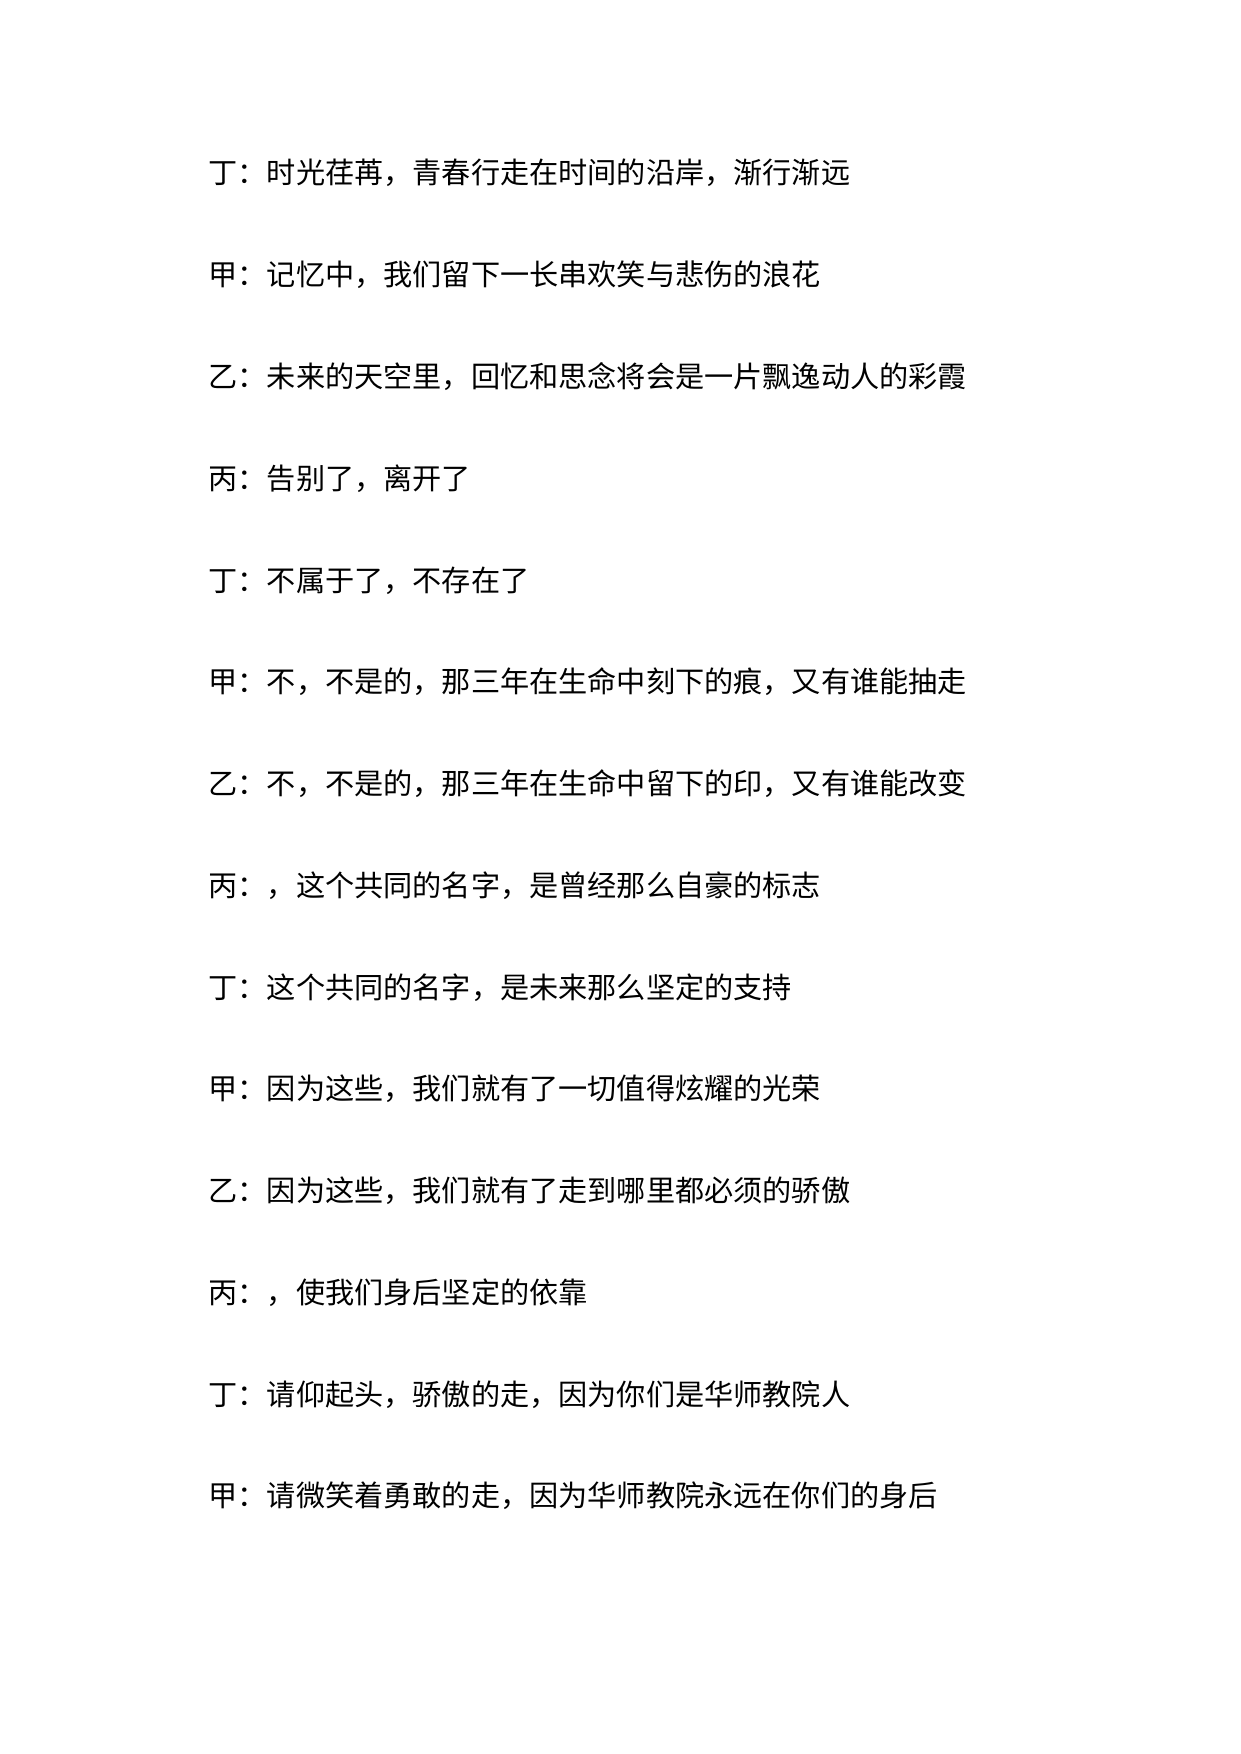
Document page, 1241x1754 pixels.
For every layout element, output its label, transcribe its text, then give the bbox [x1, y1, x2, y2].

text 甲：记忆中，我们留下一长串欢笑与悲伤的浪花 [150, 252, 1090, 294]
text 丙：告别了，离开了 [150, 455, 1090, 498]
text 乙：未来的天空里，回忆和思念将会是一片飘逸动人的彩霞 [150, 353, 1090, 396]
text 乙：不，不是的，那三年在生命中留下的印，又有谁能改变 [150, 761, 1090, 803]
text 乙：因为这些，我们就有了走到哪里都必须的骄傲 [150, 1168, 1090, 1210]
text 丙：，使我们身后坚定的依靠 [150, 1269, 1090, 1312]
text 甲：因为这些，我们就有了一切值得炫耀的光荣 [150, 1066, 1090, 1108]
text 丁：时光荏苒，青春行走在时间的沿岸，渐行渐远 [150, 150, 1090, 192]
text 丙：，这个共同的名字，是曾经那么自豪的标志 [150, 862, 1090, 905]
text 丁：不属于了，不存在了 [150, 557, 1090, 599]
text 丁：这个共同的名字，是未来那么坚定的支持 [150, 964, 1090, 1006]
text 丁：请仰起头，骄傲的走，因为你们是华师教院人 [150, 1371, 1090, 1413]
text 甲：不，不是的，那三年在生命中刻下的痕，又有谁能抽走 [150, 659, 1090, 701]
text 甲：请微笑着勇敢的走，因为华师教院永远在你们的身后 [150, 1473, 1090, 1515]
